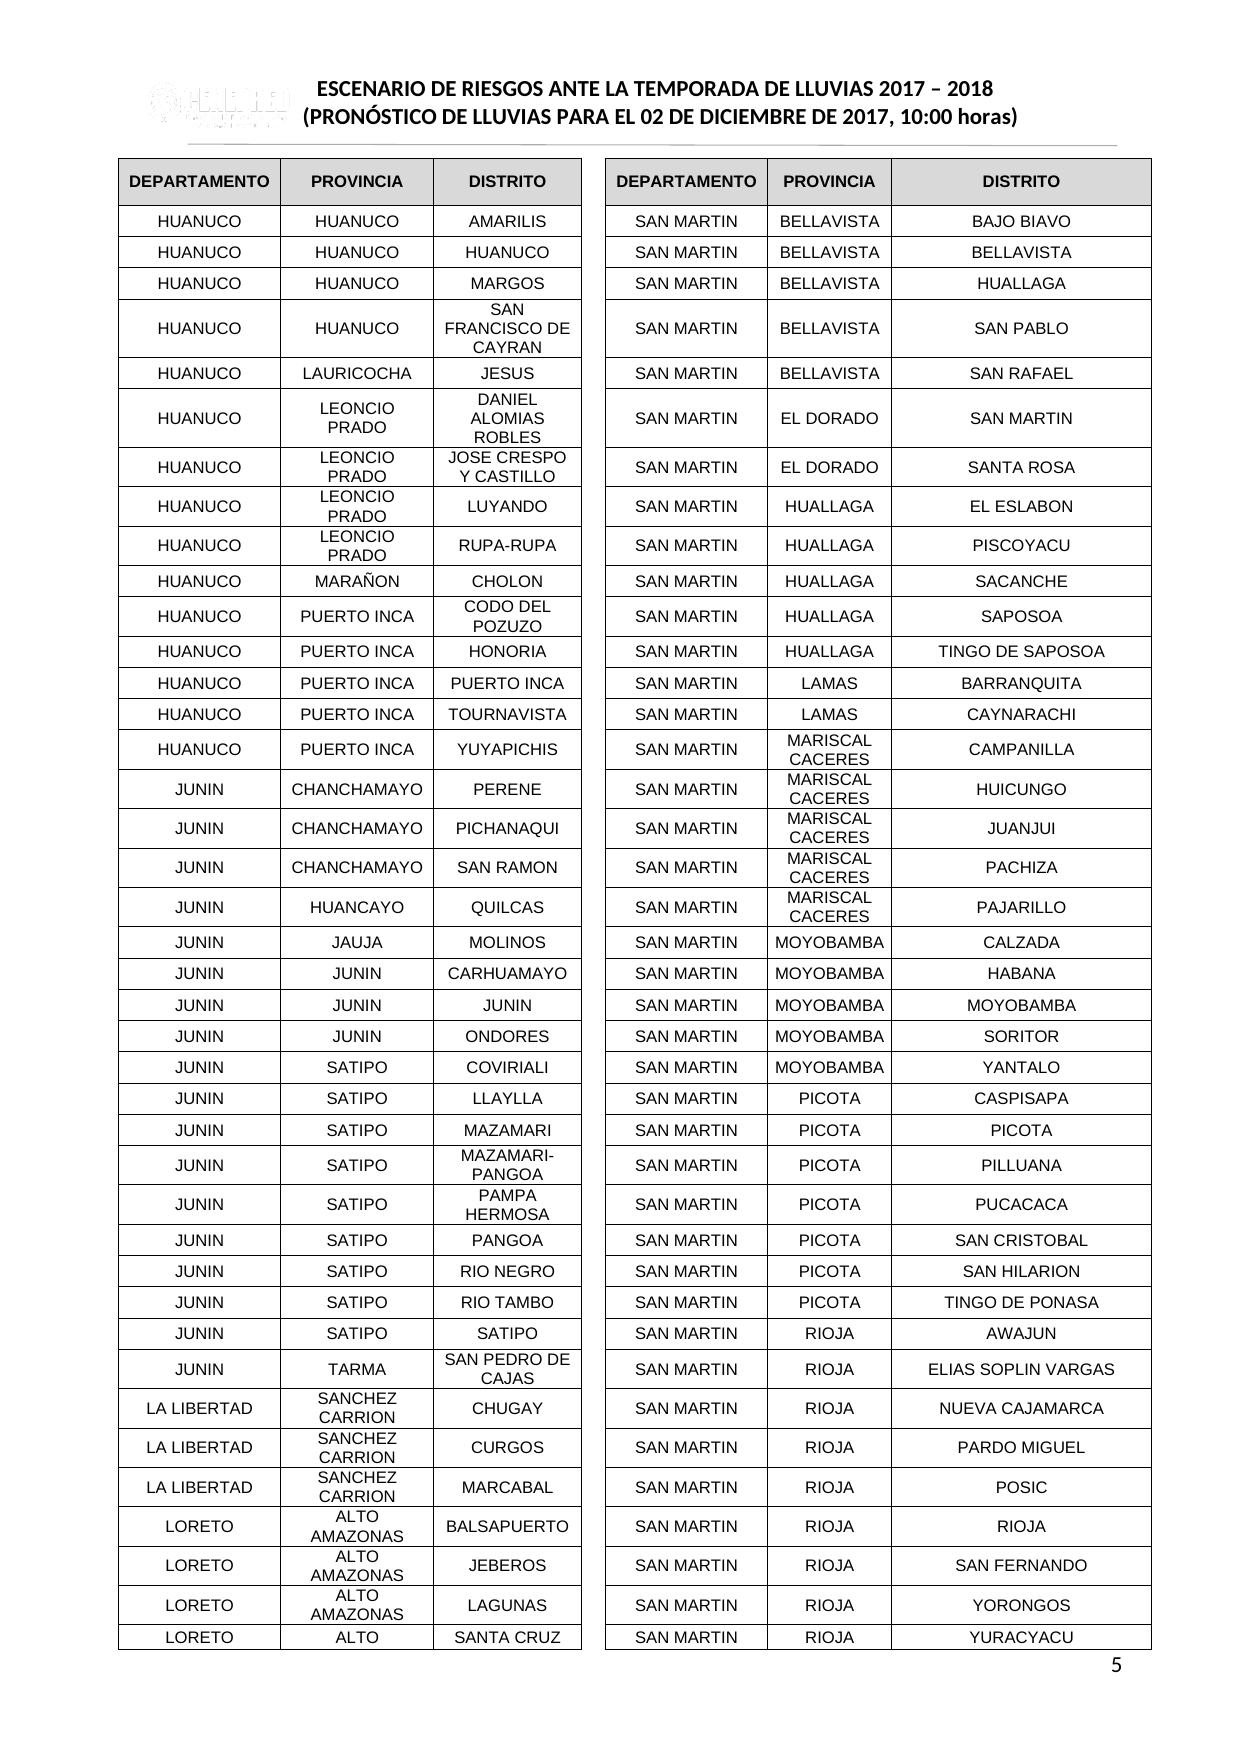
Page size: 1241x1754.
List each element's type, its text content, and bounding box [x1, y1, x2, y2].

table_cell JAUJA [281, 927, 433, 957]
table_cell SORITOR [892, 1021, 1151, 1051]
table_cell RIOJA [768, 1625, 891, 1649]
table_cell RIO TAMBO [434, 1287, 581, 1317]
table_cell CHOLON [434, 566, 581, 596]
table_cell [582, 848, 605, 887]
table_cell SAN MARTIN [606, 849, 767, 887]
table_cell SAN MARTIN [606, 1389, 767, 1427]
table_cell SATIPO [281, 1256, 433, 1286]
table_cell BALSAPUERTO [434, 1507, 581, 1546]
table_cell SAN PEDRO DE CAJAS [434, 1350, 581, 1388]
table_cell LUYANDO [434, 487, 581, 526]
table_cell COVIRIALI [434, 1052, 581, 1082]
table_cell [582, 667, 605, 698]
table_cell CURGOS [434, 1429, 581, 1467]
table_cell HUANUCO [119, 730, 280, 769]
table_cell SAN MARTIN [606, 1185, 767, 1224]
table_cell LAMAS [768, 699, 891, 729]
table_cell SANTA CRUZ [434, 1625, 581, 1649]
table_cell SACANCHE [892, 566, 1151, 596]
table_cell PAJARILLO [892, 888, 1151, 926]
table_cell [582, 1020, 605, 1051]
table_cell PICOTA [768, 1225, 891, 1255]
table_cell ELIAS SOPLIN VARGAS [892, 1350, 1151, 1388]
table_cell PICOTA [768, 1256, 891, 1286]
table_cell HUANUCO [119, 389, 280, 447]
table_cell JUNIN [281, 959, 433, 989]
table_cell LAMAS [768, 668, 891, 698]
table_cell [582, 1506, 605, 1546]
table_cell JUNIN [119, 990, 280, 1020]
table_cell JUNIN [119, 1350, 280, 1388]
table_cell MAZAMARI [434, 1115, 581, 1145]
table_cell [582, 447, 605, 486]
table_cell BELLAVISTA [768, 268, 891, 298]
table_cell HUALLAGA [768, 566, 891, 596]
table_cell CHANCHAMAYO [281, 770, 433, 808]
table_cell EL ESLABON [892, 487, 1151, 526]
table_cell [582, 299, 605, 357]
table_cell JUNIN [119, 1115, 280, 1145]
table_cell [582, 958, 605, 989]
table_cell JUNIN [119, 1052, 280, 1082]
table_cell [582, 526, 605, 565]
table_cell JUNIN [119, 1185, 280, 1224]
table_cell LAGUNAS [434, 1586, 581, 1624]
table_cell [582, 698, 605, 729]
table_cell MARISCAL CACERES [768, 888, 891, 926]
table_cell [582, 1114, 605, 1145]
table_cell ALTO AMAZONAS [281, 1507, 433, 1546]
table_cell QUILCAS [434, 888, 581, 926]
table_cell [582, 1585, 605, 1624]
table_header DISTRITO [434, 159, 581, 205]
table_cell HUANUCO [119, 527, 280, 565]
table_cell HUANUCO [281, 206, 433, 236]
table_cell HUANUCO [119, 566, 280, 596]
table_cell PISCOYACU [892, 527, 1151, 565]
table_cell SAN FERNANDO [892, 1547, 1151, 1585]
table_header DEPARTAMENTO [606, 159, 767, 205]
table_cell HUANUCO [119, 268, 280, 298]
table_cell RUPA-RUPA [434, 527, 581, 565]
table_cell SANCHEZ CARRION [281, 1389, 433, 1427]
table_cell SATIPO [281, 1225, 433, 1255]
table_cell SATIPO [281, 1185, 433, 1224]
table_cell SATIPO [281, 1084, 433, 1114]
table_cell JESUS [434, 358, 581, 388]
table_cell JUNIN [119, 1021, 280, 1051]
table_cell SAN MARTIN [606, 770, 767, 808]
table_cell [582, 267, 605, 298]
table_cell SAN MARTIN [606, 959, 767, 989]
table_cell MARAÑON [281, 566, 433, 596]
table_cell MOYOBAMBA [768, 990, 891, 1020]
table_cell MARISCAL CACERES [768, 849, 891, 887]
table_cell SANCHEZ CARRION [281, 1468, 433, 1506]
table_cell [582, 1083, 605, 1114]
table_cell SAN MARTIN [606, 1625, 767, 1649]
table_cell SAN MARTIN [606, 389, 767, 447]
table_cell CAMPANILLA [892, 730, 1151, 769]
table_cell PICOTA [768, 1146, 891, 1184]
table_cell JUNIN [119, 1287, 280, 1317]
table_cell SATIPO [281, 1052, 433, 1082]
table_cell MARISCAL CACERES [768, 730, 891, 769]
table_cell SAN MARTIN [606, 597, 767, 636]
table_cell PERENE [434, 770, 581, 808]
table_header PROVINCIA [768, 159, 891, 205]
table_cell CHUGAY [434, 1389, 581, 1427]
table_cell LORETO [119, 1625, 280, 1649]
table_cell LA LIBERTAD [119, 1468, 280, 1506]
table_cell PICOTA [768, 1115, 891, 1145]
table_cell HUANUCO [281, 237, 433, 267]
table_cell [582, 1349, 605, 1388]
table_cell ONDORES [434, 1021, 581, 1051]
table_cell [582, 596, 605, 636]
table_cell BELLAVISTA [768, 237, 891, 267]
table_cell TINGO DE PONASA [892, 1287, 1151, 1317]
table_cell PICOTA [892, 1115, 1151, 1145]
table_cell JOSE CRESPO Y CASTILLO [434, 448, 581, 486]
table_cell PACHIZA [892, 849, 1151, 887]
table_cell SAN RAMON [434, 849, 581, 887]
table_cell SANTA ROSA [892, 448, 1151, 486]
table_cell SAN MARTIN [606, 566, 767, 596]
table_cell SAN MARTIN [606, 1547, 767, 1585]
table_cell HUANUCO [119, 699, 280, 729]
table_cell SATIPO [281, 1146, 433, 1184]
table_cell PUCACACA [892, 1185, 1151, 1224]
table_cell HUALLAGA [892, 268, 1151, 298]
table_cell JUNIN [119, 1319, 280, 1349]
table_cell RIOJA [892, 1507, 1151, 1546]
table_cell LORETO [119, 1547, 280, 1585]
table_cell JUANJUI [892, 809, 1151, 847]
table_cell MOYOBAMBA [768, 959, 891, 989]
table_cell JUNIN [119, 927, 280, 957]
table_cell [582, 1318, 605, 1349]
table_cell SAN MARTIN [606, 527, 767, 565]
table_cell HUALLAGA [768, 487, 891, 526]
table_cell [582, 1145, 605, 1184]
table_cell JUNIN [119, 888, 280, 926]
table_cell HONORIA [434, 637, 581, 667]
table_cell RIOJA [768, 1429, 891, 1467]
table_cell MAZAMARI-PANGOA [434, 1146, 581, 1184]
table_cell LEONCIO PRADO [281, 527, 433, 565]
table_cell LORETO [119, 1586, 280, 1624]
table_cell SAN MARTIN [606, 358, 767, 388]
table_cell HUANUCO [119, 668, 280, 698]
table_cell HUANUCO [119, 597, 280, 636]
table_cell HUANUCO [119, 206, 280, 236]
table_cell PAMPA HERMOSA [434, 1185, 581, 1224]
table_cell [582, 1388, 605, 1427]
table_cell [582, 636, 605, 667]
table_cell JUNIN [119, 1146, 280, 1184]
table_cell SAN MARTIN [606, 300, 767, 357]
table_cell AMARILIS [434, 206, 581, 236]
table_cell SANCHEZ CARRION [281, 1429, 433, 1467]
table_cell JEBEROS [434, 1547, 581, 1585]
table_cell MOYOBAMBA [768, 1052, 891, 1082]
picture [147, 81, 290, 129]
table_cell [582, 1624, 605, 1649]
table_cell EL DORADO [768, 389, 891, 447]
table_cell SAN MARTIN [606, 637, 767, 667]
table_cell MOYOBAMBA [768, 927, 891, 957]
table_cell SAN HILARION [892, 1256, 1151, 1286]
table_cell HUANUCO [119, 300, 280, 357]
table_cell JUNIN [119, 1256, 280, 1286]
table_cell LEONCIO PRADO [281, 448, 433, 486]
table_cell LORETO [119, 1507, 280, 1546]
table_cell HUALLAGA [768, 637, 891, 667]
table_cell HUANUCO [119, 487, 280, 526]
table_cell [582, 1286, 605, 1317]
table_cell [582, 1184, 605, 1224]
table_cell CODO DEL POZUZO [434, 597, 581, 636]
table_cell SATIPO [281, 1287, 433, 1317]
table_cell [582, 565, 605, 596]
table_cell JUNIN [434, 990, 581, 1020]
table_cell PUERTO INCA [281, 597, 433, 636]
table_cell LAURICOCHA [281, 358, 433, 388]
table_cell SAN CRISTOBAL [892, 1225, 1151, 1255]
table_cell SAN MARTIN [606, 927, 767, 957]
table_cell SAN MARTIN [606, 730, 767, 769]
table_cell [582, 769, 605, 808]
table_cell SAPOSOA [892, 597, 1151, 636]
table_cell HUICUNGO [892, 770, 1151, 808]
table_cell LA LIBERTAD [119, 1389, 280, 1427]
table_cell PILLUANA [892, 1146, 1151, 1184]
table_cell SAN MARTIN [606, 809, 767, 847]
table_cell DANIEL ALOMIAS ROBLES [434, 389, 581, 447]
table_cell [582, 1467, 605, 1506]
table_cell ALTO AMAZONAS [281, 1547, 433, 1585]
table_cell [582, 887, 605, 926]
table_cell EL DORADO [768, 448, 891, 486]
table_cell HUANCAYO [281, 888, 433, 926]
table_cell SAN MARTIN [606, 888, 767, 926]
table_cell SAN MARTIN [606, 487, 767, 526]
table_cell LA LIBERTAD [119, 1429, 280, 1467]
table_cell HUANUCO [281, 268, 433, 298]
table_cell CASPISAPA [892, 1084, 1151, 1114]
table_cell [582, 1051, 605, 1082]
table_cell SAN RAFAEL [892, 358, 1151, 388]
table_cell BELLAVISTA [768, 300, 891, 357]
table_cell RIOJA [768, 1468, 891, 1506]
table_cell SATIPO [281, 1319, 433, 1349]
table_cell CHANCHAMAYO [281, 809, 433, 847]
table_cell MOYOBAMBA [892, 990, 1151, 1020]
table_cell SAN MARTIN [606, 268, 767, 298]
table_cell SAN PABLO [892, 300, 1151, 357]
table_cell [582, 236, 605, 267]
table_cell [582, 1428, 605, 1467]
table_cell HUANUCO [119, 637, 280, 667]
table_cell PUERTO INCA [281, 668, 433, 698]
table_cell RIOJA [768, 1547, 891, 1585]
table_cell PUERTO INCA [281, 730, 433, 769]
table_cell RIO NEGRO [434, 1256, 581, 1286]
table_cell JUNIN [281, 990, 433, 1020]
table_cell [582, 205, 605, 236]
table_header DEPARTAMENTO [119, 159, 280, 205]
table_cell CHANCHAMAYO [281, 849, 433, 887]
table_cell SAN MARTIN [606, 1146, 767, 1184]
table_cell SAN FRANCISCO DE CAYRAN [434, 300, 581, 357]
table_cell PANGOA [434, 1225, 581, 1255]
table_cell PICHANAQUI [434, 809, 581, 847]
table_cell SAN MARTIN [606, 237, 767, 267]
table_cell PUERTO INCA [434, 668, 581, 698]
table_cell MARCABAL [434, 1468, 581, 1506]
table_cell SAN MARTIN [606, 1429, 767, 1467]
table_cell ALTO AMAZONAS [281, 1625, 433, 1649]
table_cell ALTO AMAZONAS [281, 1586, 433, 1624]
table_cell SAN MARTIN [606, 1319, 767, 1349]
table_cell RIOJA [768, 1586, 891, 1624]
table_cell AWAJUN [892, 1319, 1151, 1349]
table_header [582, 158, 605, 205]
table_cell LEONCIO PRADO [281, 389, 433, 447]
table_cell SAN MARTIN [606, 1507, 767, 1546]
table_cell JUNIN [119, 809, 280, 847]
table_cell RIOJA [768, 1350, 891, 1388]
table_cell BELLAVISTA [892, 237, 1151, 267]
table_cell SAN MARTIN [606, 668, 767, 698]
table_cell SAN MARTIN [606, 206, 767, 236]
table_cell [582, 729, 605, 769]
table_cell SAN MARTIN [892, 389, 1151, 447]
table_cell YANTALO [892, 1052, 1151, 1082]
table_cell SAN MARTIN [606, 1350, 767, 1388]
table_cell [582, 1546, 605, 1585]
table_cell SATIPO [434, 1319, 581, 1349]
table_cell TOURNAVISTA [434, 699, 581, 729]
table_cell HUANUCO [119, 237, 280, 267]
table_cell YUYAPICHIS [434, 730, 581, 769]
table_cell PUERTO INCA [281, 699, 433, 729]
table_cell RIOJA [768, 1319, 891, 1349]
table_cell [582, 1224, 605, 1255]
table_cell PUERTO INCA [281, 637, 433, 667]
table_cell RIOJA [768, 1389, 891, 1427]
table_cell [582, 1255, 605, 1286]
table_cell MARISCAL CACERES [768, 809, 891, 847]
table_cell HUANUCO [119, 358, 280, 388]
table_cell BAJO BIAVO [892, 206, 1151, 236]
table_cell SAN MARTIN [606, 1021, 767, 1051]
table_cell [582, 926, 605, 957]
table_cell LLAYLLA [434, 1084, 581, 1114]
table_cell PARDO MIGUEL [892, 1429, 1151, 1467]
table_cell MOYOBAMBA [768, 1021, 891, 1051]
table_cell PICOTA [768, 1185, 891, 1224]
table_cell SAN MARTIN [606, 1115, 767, 1145]
table_cell YORONGOS [892, 1586, 1151, 1624]
table_cell SAN MARTIN [606, 699, 767, 729]
table_cell SAN MARTIN [606, 1256, 767, 1286]
table_cell [582, 486, 605, 526]
table_cell MARGOS [434, 268, 581, 298]
table_cell YURACYACU [892, 1625, 1151, 1649]
table_cell SAN MARTIN [606, 1084, 767, 1114]
table_cell SATIPO [281, 1115, 433, 1145]
table_cell MOLINOS [434, 927, 581, 957]
table_cell SAN MARTIN [606, 1586, 767, 1624]
table_header PROVINCIA [281, 159, 433, 205]
table_cell SAN MARTIN [606, 1287, 767, 1317]
table_cell [582, 357, 605, 388]
table_cell HUALLAGA [768, 527, 891, 565]
table_cell PICOTA [768, 1287, 891, 1317]
table_cell HUANUCO [281, 300, 433, 357]
table_cell [582, 808, 605, 847]
table_cell [582, 989, 605, 1020]
table_cell JUNIN [119, 1084, 280, 1114]
table_cell RIOJA [768, 1507, 891, 1546]
table_cell [582, 388, 605, 447]
table_cell CAYNARACHI [892, 699, 1151, 729]
table_cell PICOTA [768, 1084, 891, 1114]
table_cell CARHUAMAYO [434, 959, 581, 989]
table_cell MARISCAL CACERES [768, 770, 891, 808]
table_cell HUALLAGA [768, 597, 891, 636]
table_cell HUANUCO [119, 448, 280, 486]
table_cell JUNIN [119, 959, 280, 989]
table_cell SAN MARTIN [606, 1468, 767, 1506]
table_cell LEONCIO PRADO [281, 487, 433, 526]
table_cell BARRANQUITA [892, 668, 1151, 698]
table_cell HUANUCO [434, 237, 581, 267]
table_cell NUEVA CAJAMARCA [892, 1389, 1151, 1427]
table_cell CALZADA [892, 927, 1151, 957]
table_cell JUNIN [281, 1021, 433, 1051]
table_cell JUNIN [119, 849, 280, 887]
table_cell HABANA [892, 959, 1151, 989]
table_cell SAN MARTIN [606, 1052, 767, 1082]
table_cell BELLAVISTA [768, 358, 891, 388]
table_cell SAN MARTIN [606, 990, 767, 1020]
table_cell SAN MARTIN [606, 1225, 767, 1255]
table_cell TARMA [281, 1350, 433, 1388]
table_cell SAN MARTIN [606, 448, 767, 486]
table_header DISTRITO [892, 159, 1151, 205]
table_cell JUNIN [119, 770, 280, 808]
table_cell JUNIN [119, 1225, 280, 1255]
table_cell BELLAVISTA [768, 206, 891, 236]
table_cell TINGO DE SAPOSOA [892, 637, 1151, 667]
table_cell POSIC [892, 1468, 1151, 1506]
